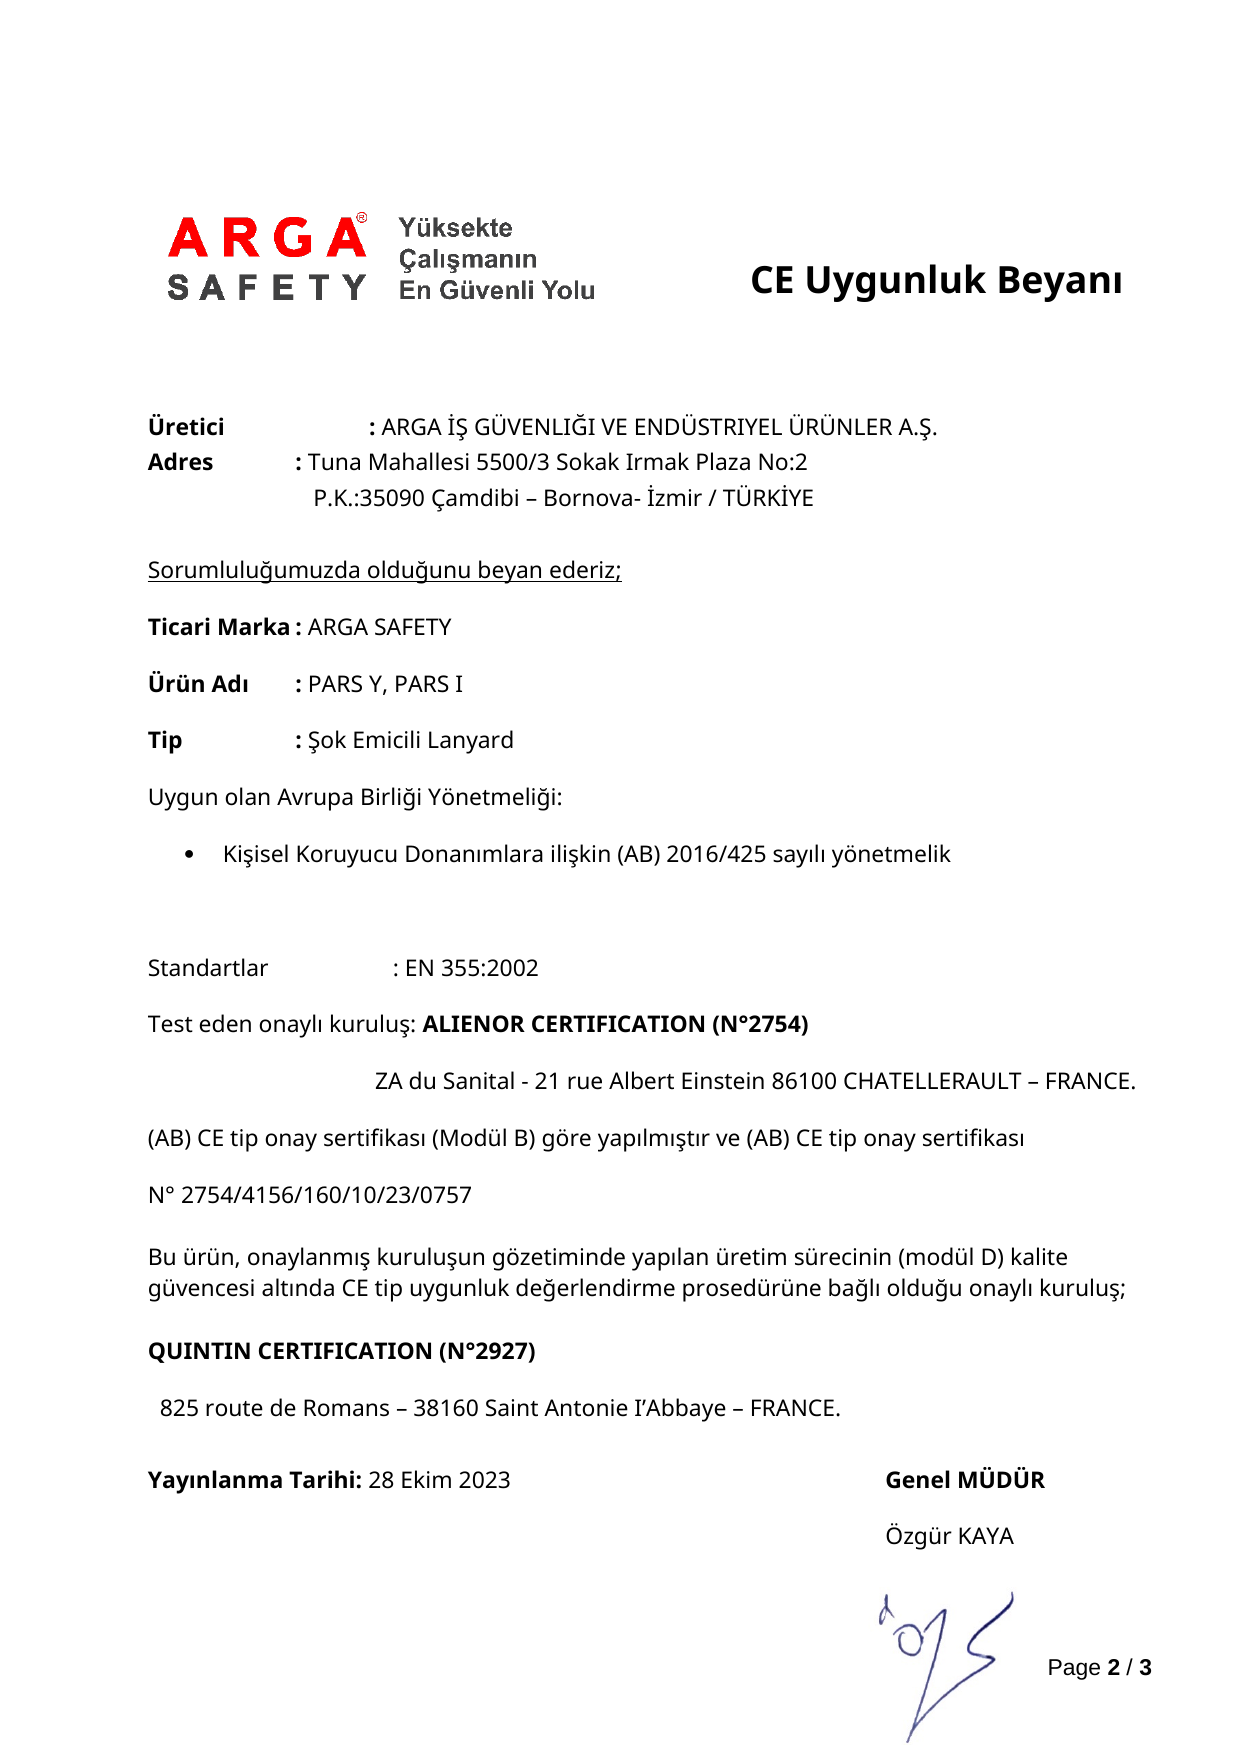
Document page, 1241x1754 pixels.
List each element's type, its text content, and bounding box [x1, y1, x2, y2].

text ZA du Sanital - 21 rue Albert Einstein 86100 CHATELLERAULT – FRANCE. [295, 1065, 1152, 1096]
text Ticari Marka : ARGA SAFETY [148, 611, 1152, 642]
text Yayınlanma Tarihi: 28 Ekim 2023 Genel MÜDÜR [148, 1463, 1152, 1495]
text Test eden onaylı kuruluş: ALIENOR CERTIFICATION (N°2754) [148, 1008, 1152, 1039]
text N° 2754/4156/160/10/23/0757 [148, 1179, 1152, 1210]
text Adres : Tuna Mahallesi 5500/3 Sokak Irmak Plaza No:2 [148, 446, 1152, 478]
text P.K.:35090 Çamdibi – Bornova- İzmir / TÜRKİYE [221, 482, 1152, 513]
picture [868, 1587, 1018, 1745]
list Kişisel Koruyucu Donanımlara ilişkin (AB) 2016/425 sayılı yönetmelik [185, 838, 1152, 869]
text Üretici : ARGA İŞ GÜVENLIĞI VE ENDÜSTRIYEL ÜRÜNLER A.Ş. [148, 410, 1152, 442]
text QUINTIN CERTIFICATION (N°2927) [148, 1335, 1152, 1366]
text (AB) CE tip onay sertifikası (Modül B) göre yapılmıştır ve (AB) CE tip onay sertifikası [148, 1122, 1152, 1153]
picture [147, 187, 616, 329]
text Uygun olan Avrupa Birliği Yönetmeliği: [148, 781, 1152, 812]
text 825 route de Romans – 38160 Saint Antonie I’Abbaye – FRANCE. [148, 1392, 1152, 1423]
text Standartlar : EN 355:2002 [148, 952, 1152, 983]
text Bu ürün, onaylanmış kuruluşun gözetiminde yapılan üretim sürecinin (modül D) kalite güvencesi altında CE tip uygunluk değerlendirme prosedürüne bağlı olduğu onaylı kuruluş; [148, 1241, 1152, 1304]
text Sorumluluğumuzda olduğunu beyan ederiz; [148, 554, 1152, 585]
text Ürün Adı : PARS Y, PARS I [148, 668, 1152, 699]
text Özgür KAYA [148, 1520, 1152, 1552]
text Tip : Şok Emicili Lanyard [148, 724, 1152, 756]
